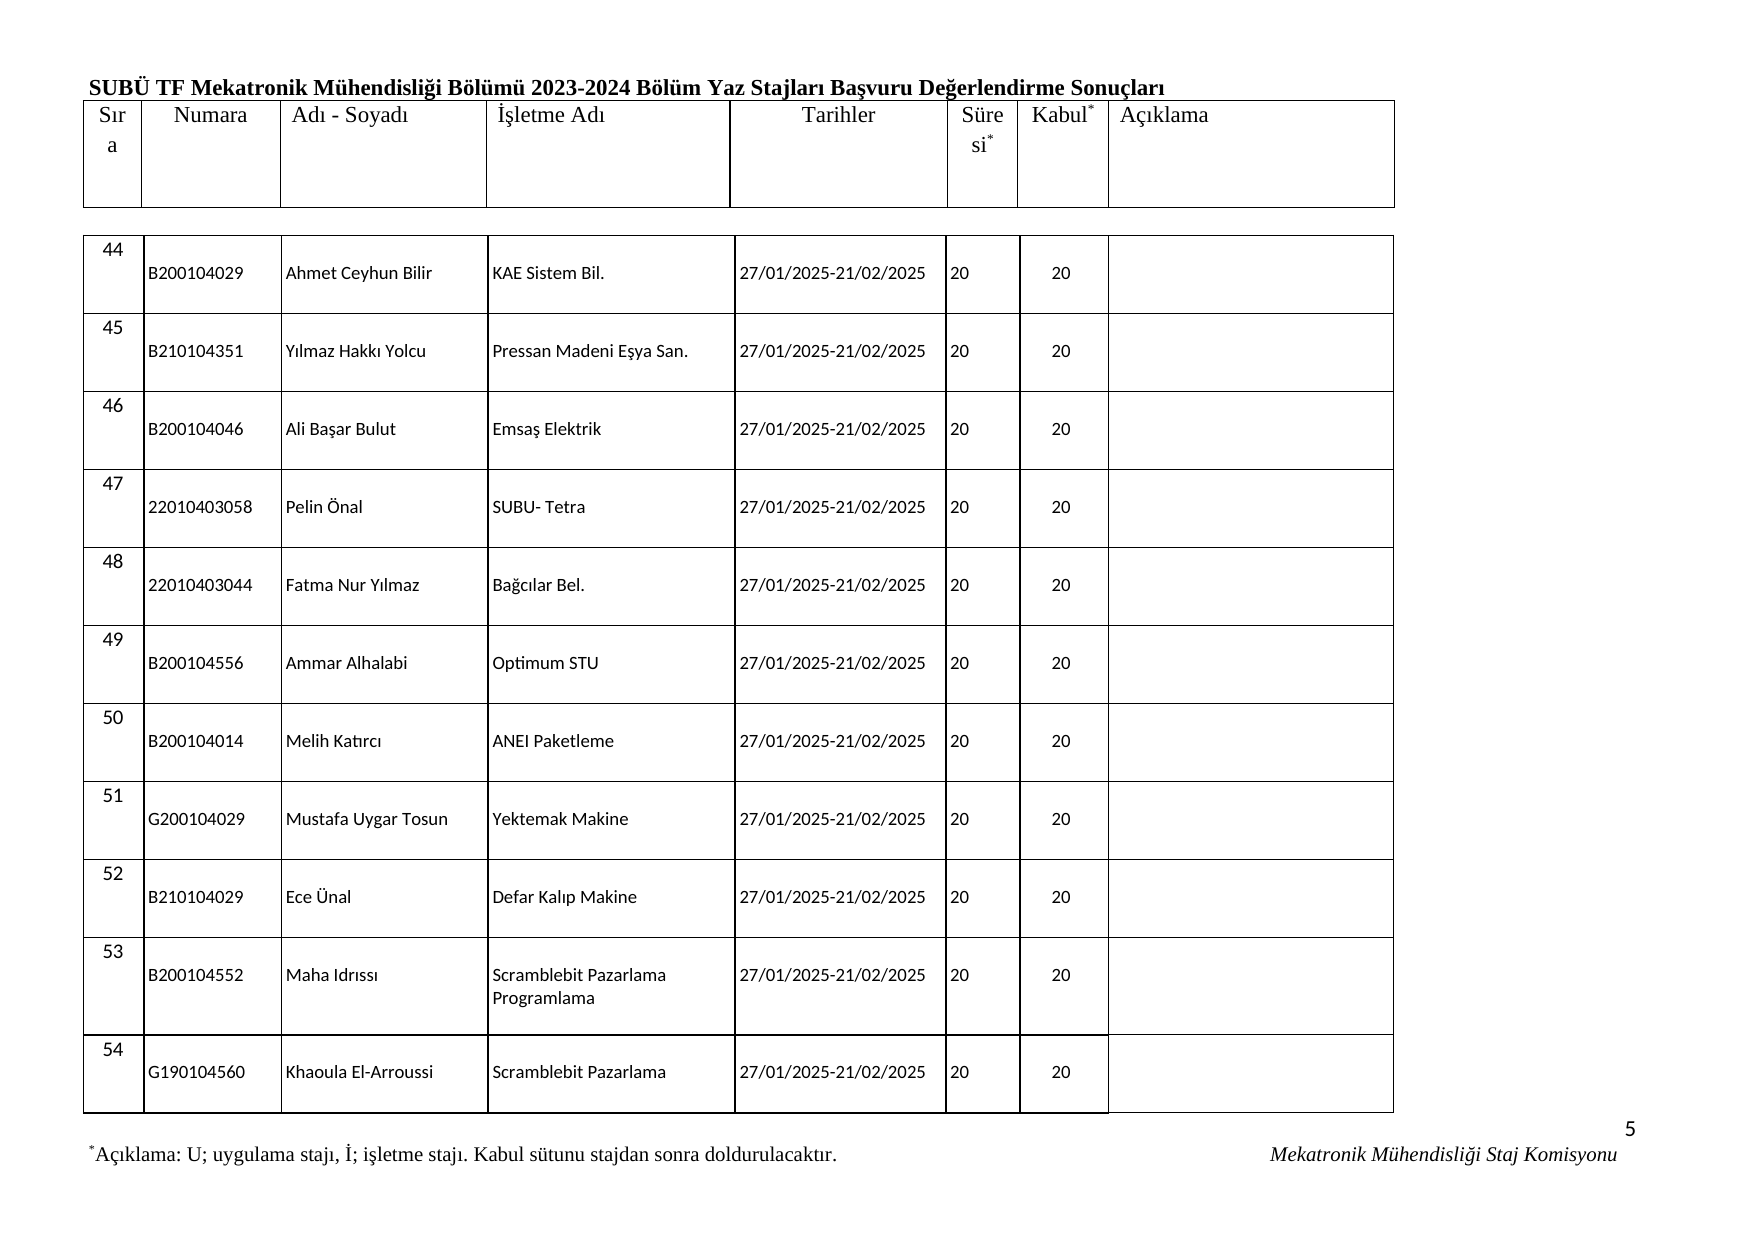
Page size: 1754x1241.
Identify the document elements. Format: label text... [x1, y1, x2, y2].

table_cell [1109, 938, 1393, 1034]
table_cell 45 [84, 314, 143, 391]
table_cell 20 [947, 470, 1019, 547]
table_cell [736, 1036, 945, 1112]
table_cell B200104029 [145, 236, 281, 313]
table_cell 52 [84, 860, 143, 937]
table_cell 20 [1021, 314, 1108, 391]
table_cell 44 [84, 236, 143, 313]
table_cell 20 [947, 938, 1019, 1034]
table_cell 51 [84, 782, 143, 859]
table_cell 27/01/2025-21/02/2025 [736, 782, 945, 859]
table_cell [1109, 626, 1393, 703]
table_cell Fatma Nur Yılmaz [282, 548, 487, 625]
table_cell [1109, 782, 1393, 859]
table_cell 53 [84, 938, 143, 1034]
table_cell 48 [84, 548, 143, 625]
table_cell Optimum STU [489, 626, 734, 703]
table_cell G190104560 [145, 1036, 281, 1112]
table_cell B210104351 [145, 314, 281, 391]
table_cell 20 [1021, 860, 1108, 937]
table_cell 27/01/2025-21/02/2025 [736, 704, 945, 781]
table_cell 20 [947, 236, 1019, 313]
table_cell [1109, 1035, 1393, 1112]
table_cell Ece Ünal [282, 860, 487, 937]
table_cell Maha Idrıssı [282, 938, 487, 1034]
table_cell 50 [84, 704, 143, 781]
table_cell B200104014 [145, 704, 281, 781]
table_cell 27/01/2025-21/02/2025 [736, 392, 945, 469]
table_cell Pelin Önal [282, 470, 487, 547]
table_cell 20 [947, 1036, 1019, 1112]
table_cell 22010403044 [145, 548, 281, 625]
table_cell G200104029 [145, 782, 281, 859]
table_cell Ahmet Ceyhun Bilir [282, 236, 487, 313]
table_cell Yılmaz Hakkı Yolcu [282, 314, 487, 391]
table_cell 49 [84, 626, 143, 703]
table_cell B200104552 [145, 938, 281, 1034]
table_cell Mustafa Uygar Tosun [282, 782, 487, 859]
table_cell ANEI Paketleme [489, 704, 734, 781]
table_cell Scramblebit Pazarlama Programlama [489, 938, 734, 1034]
table_cell B210104029 [145, 860, 281, 937]
table_cell 20 [1021, 1036, 1108, 1112]
table_cell Yektemak Makine [489, 782, 734, 859]
table_cell Bağcılar Bel. [489, 548, 734, 625]
table_cell Khaoula El-Arroussi [282, 1036, 487, 1112]
table_cell Defar Kalıp Makine [489, 860, 734, 937]
table_cell 20 [1021, 392, 1108, 469]
table_cell Melih Katırcı [282, 704, 487, 781]
table_cell Ali Başar Bulut [282, 392, 487, 469]
table_cell [1109, 236, 1393, 313]
table_cell 20 [1021, 938, 1108, 1034]
table_cell 20 [947, 314, 1019, 391]
table_cell 27/01/2025-21/02/2025 [736, 860, 945, 937]
table_cell 46 [84, 392, 143, 469]
table_cell 20 [1021, 782, 1108, 859]
table_cell 20 [947, 704, 1019, 781]
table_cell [489, 1036, 734, 1112]
table_cell 20 [1021, 236, 1108, 313]
table_cell [1109, 314, 1393, 391]
table_cell 20 [947, 626, 1019, 703]
table_cell [1109, 860, 1393, 937]
table_cell 20 [1021, 548, 1108, 625]
table_cell 27/01/2025-21/02/2025 [736, 314, 945, 391]
table_cell 20 [1021, 626, 1108, 703]
table_cell [1109, 704, 1393, 781]
table_cell [1109, 392, 1393, 469]
table_cell 22010403058 [145, 470, 281, 547]
table_cell Ammar Alhalabi [282, 626, 487, 703]
table_cell 20 [1021, 470, 1108, 547]
table_cell 20 [947, 860, 1019, 937]
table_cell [736, 236, 945, 313]
table_cell Emsaş Elektrik [489, 392, 734, 469]
table_cell 27/01/2025-21/02/2025 [736, 626, 945, 703]
table_cell B200104046 [145, 392, 281, 469]
table_cell 47 [84, 470, 143, 547]
table_cell [1109, 470, 1393, 547]
table_cell 27/01/2025-21/02/2025 [736, 548, 945, 625]
table_cell B200104556 [145, 626, 281, 703]
table_cell 20 [947, 782, 1019, 859]
table_cell 20 [1021, 704, 1108, 781]
table_cell KAE Sistem Bil. [489, 236, 734, 313]
table_cell 27/01/2025-21/02/2025 [736, 938, 945, 1034]
table_cell 20 [947, 392, 1019, 469]
table_cell 20 [947, 548, 1019, 625]
table_cell 54 [84, 1036, 143, 1112]
table_cell SUBU- Tetra [489, 470, 734, 547]
table_cell 27/01/2025-21/02/2025 [736, 470, 945, 547]
table_cell Pressan Madeni Eşya San. [489, 314, 734, 391]
table_cell [1109, 548, 1393, 625]
